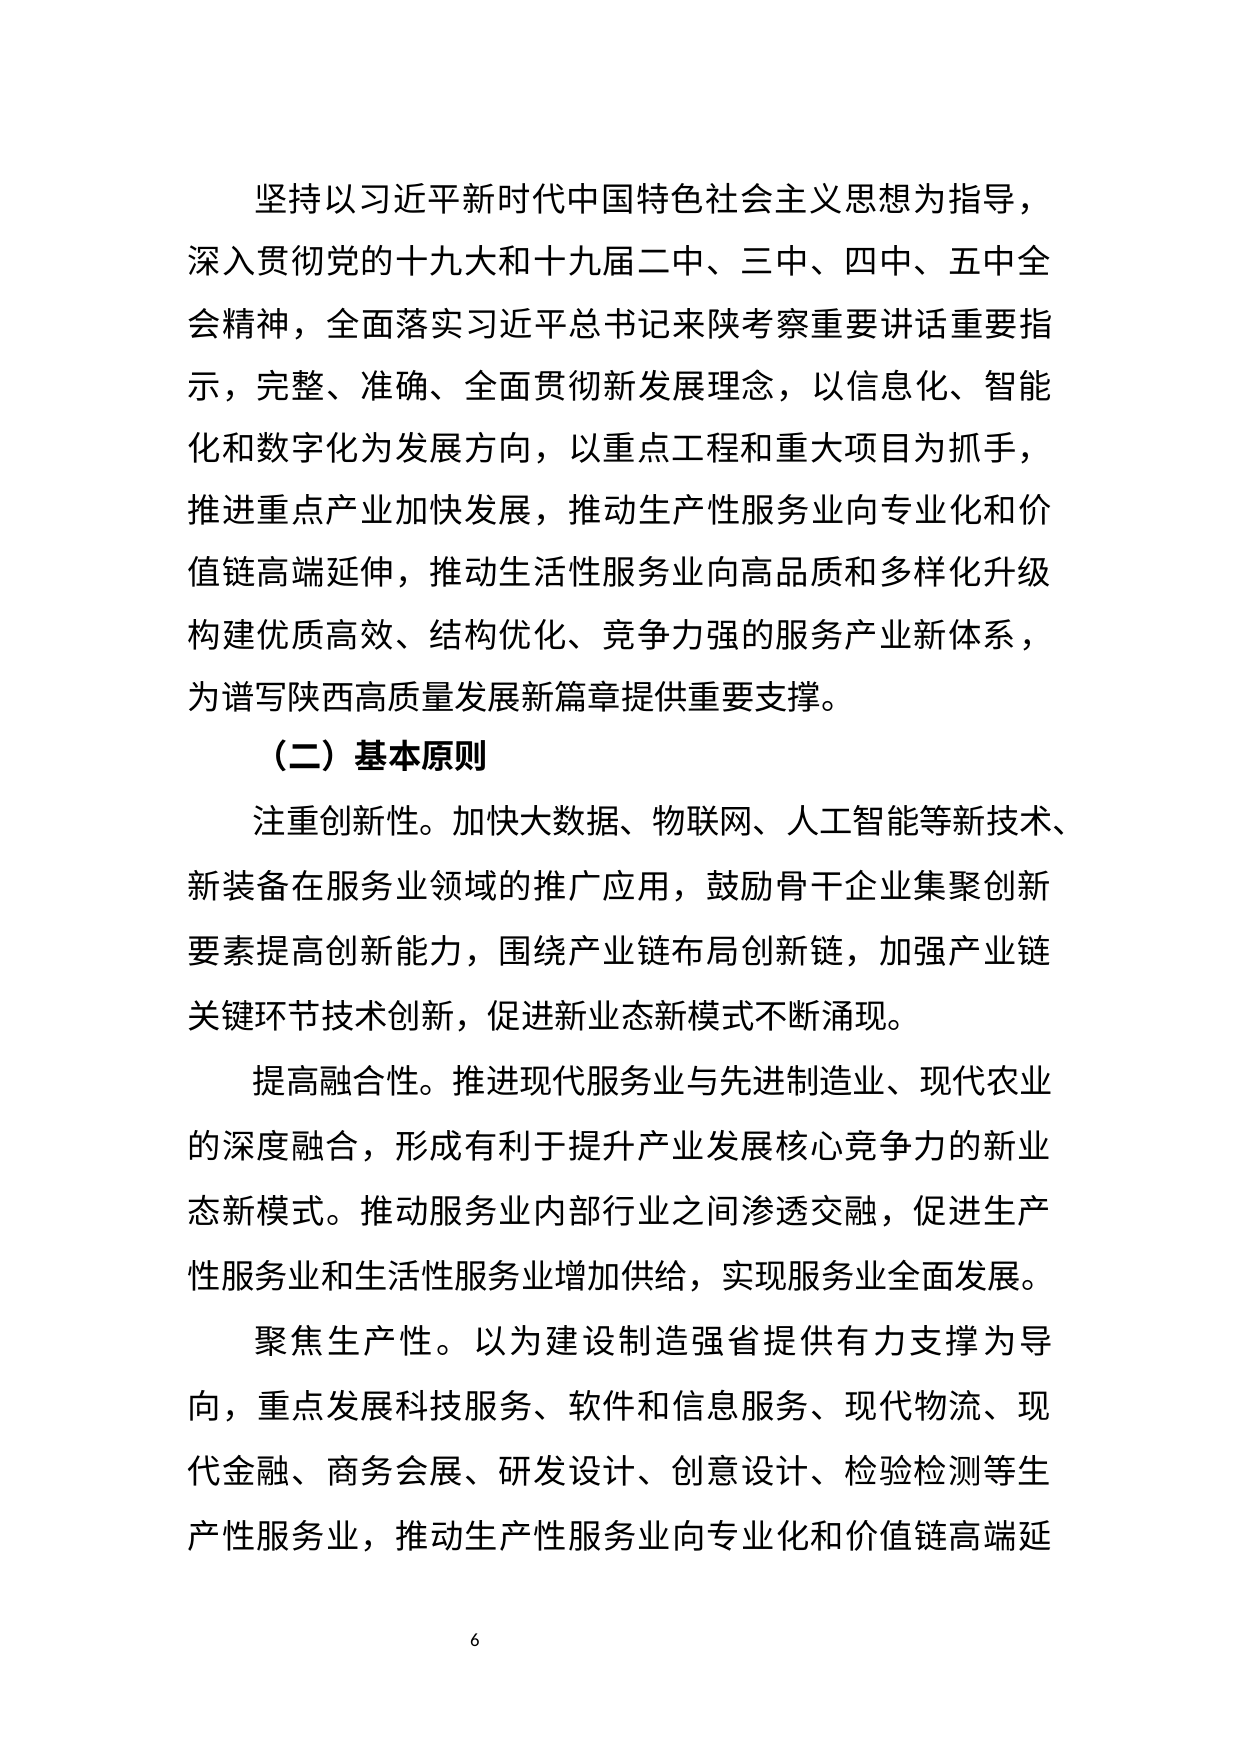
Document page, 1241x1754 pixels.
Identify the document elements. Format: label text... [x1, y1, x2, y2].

text 坚持以习近平新时代中国特色社会主义思想为指导，深入贯彻党的十九大和十九届二中、三中、四中、五中全会精神，全面落实习近平总书记来陕考察重要讲话重要指示，完整、准确、全面贯彻新发展理念，以信息化、智能化和数字化为发展方向，以重点工程和重大项目为抓手，推进重点产业加快发展，推动生产性服务业向专业化和价值链高端延伸，推动生活性服务业向高品质和多样化升级，构建优质高效、结构优化、竞争力强的服务产业新体系，为谱写陕西高质量发展新篇章提供重要支撑。 [187, 162, 1053, 722]
text 注重创新性。加快大数据、物联网、人工智能等新技术、新装备在服务业领域的推广应用，鼓励骨干企业集聚创新要素提高创新能力，围绕产业链布局创新链，加强产业链关键环节技术创新，促进新业态新模式不断涌现。 [187, 787, 1053, 1047]
text （二）基本原则 [187, 722, 1053, 787]
text 提高融合性。推进现代服务业与先进制造业、现代农业的深度融合，形成有利于提升产业发展核心竞争力的新业态新模式。推动服务业内部行业之间渗透交融，促进生产性服务业和生活性服务业增加供给，实现服务业全面发展。 [187, 1047, 1053, 1307]
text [187, 1307, 1053, 1567]
